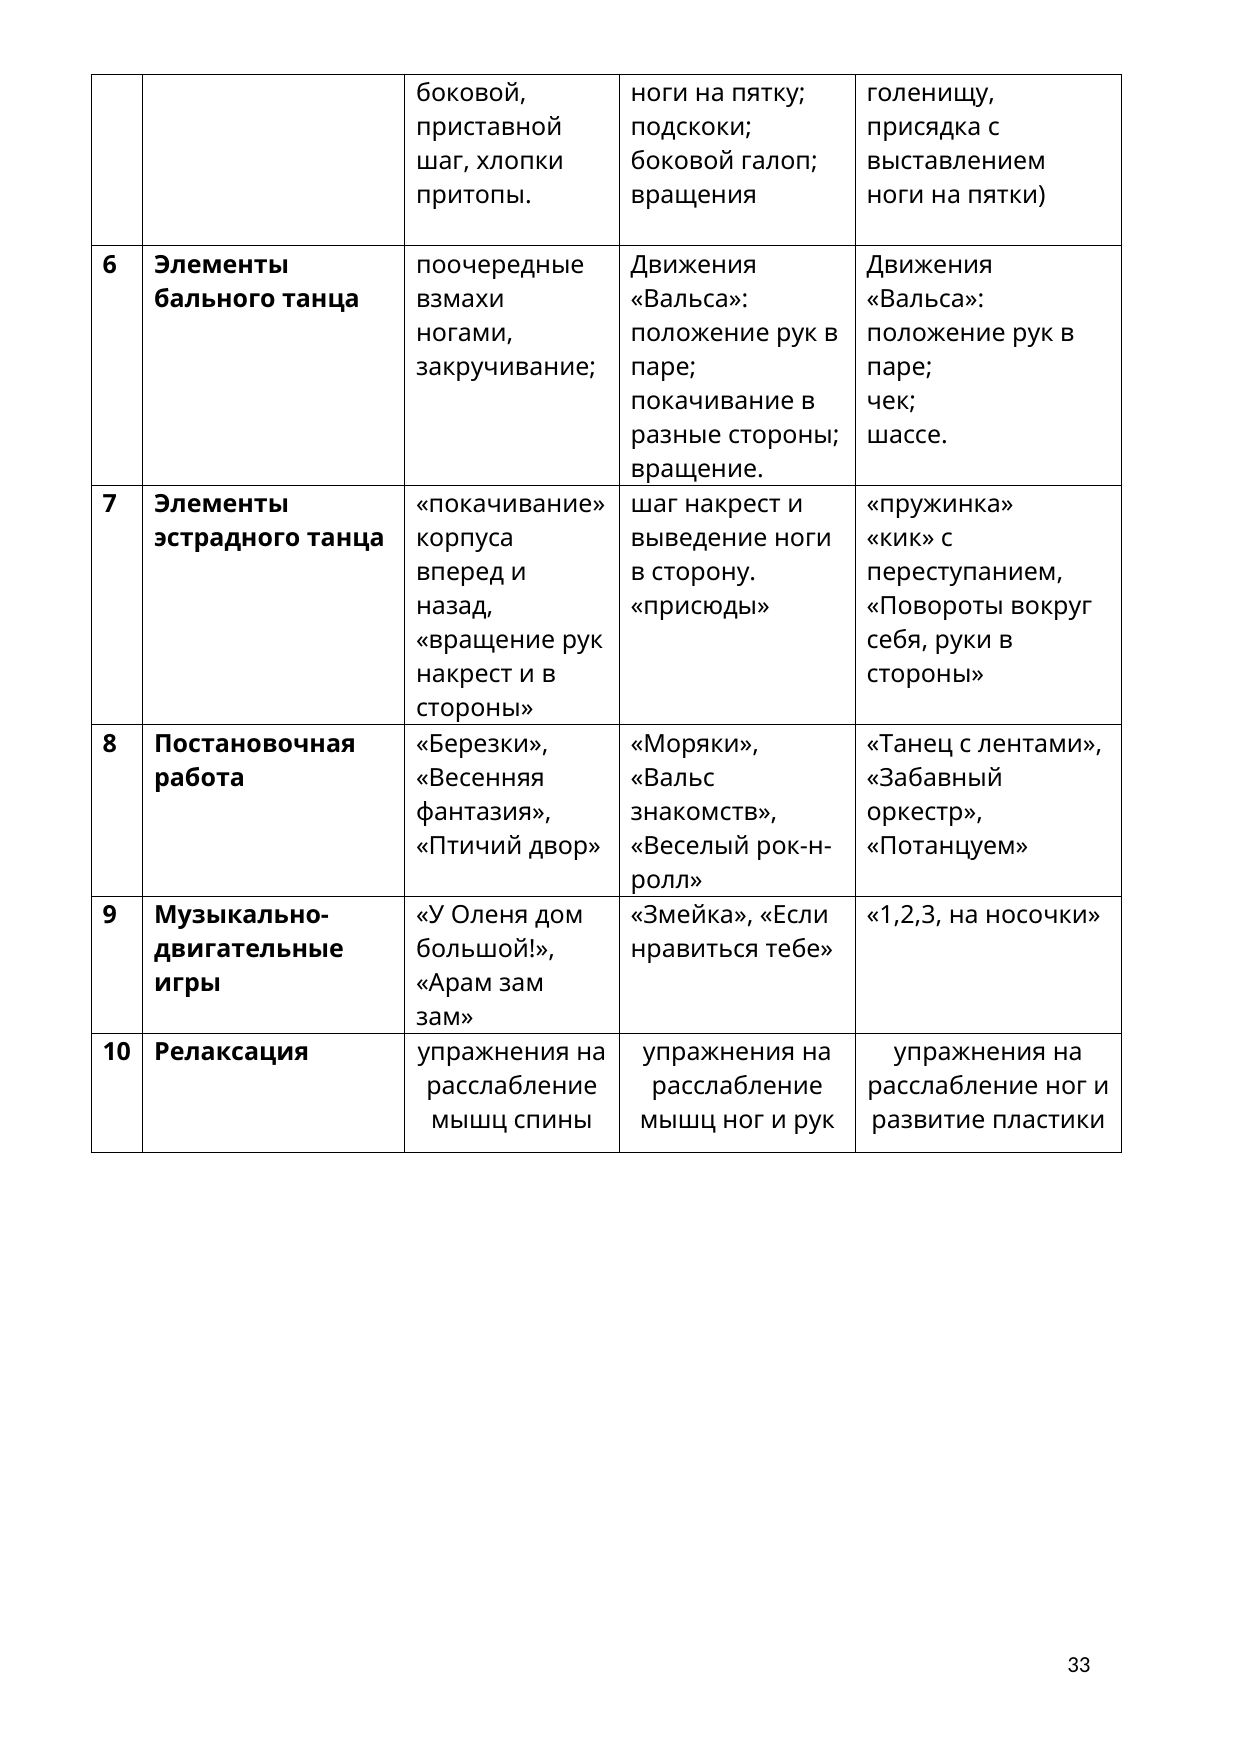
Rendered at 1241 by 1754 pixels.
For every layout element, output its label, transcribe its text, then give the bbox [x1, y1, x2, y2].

table_cell 9 [92, 897, 142, 1033]
table_cell Релаксация [143, 1034, 404, 1152]
table_cell Постановочная работа [143, 725, 404, 896]
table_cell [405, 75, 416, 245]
table_cell 7 [92, 486, 142, 724]
table_cell Музыкально-двигательные игры [143, 897, 404, 1033]
table_cell упражнения на расслабление ног и развитие пластики [856, 1034, 1121, 1152]
table_cell «Моряки», «Вальс знакомств», «Веселый рок-н-ролл» [620, 725, 855, 896]
table_cell Движения «Вальса»: положение рук в паре; чек; шассе. [856, 246, 1121, 485]
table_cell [143, 75, 404, 245]
table_cell упражнения на расслабление мышц спины [405, 1034, 619, 1152]
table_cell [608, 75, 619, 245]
table_cell Элементы бального танца [143, 246, 404, 485]
table_cell 8 [92, 725, 142, 896]
table_cell 10 [92, 1034, 142, 1152]
table_cell «пружинка» «кик» с переступанием, «Повороты вокруг себя, руки в стороны» [856, 486, 1121, 724]
table_cell «Танец с лентами», «Забавный оркестр», «Потанцуем» [856, 725, 1121, 896]
table_cell шаг накрест и выведение ноги в сторону. «присюды» [620, 486, 855, 724]
table_cell «1,2,3, на носочки» [856, 897, 1121, 1033]
table_cell «покачивание» корпуса вперед и назад, «вращение рук накрест и в стороны» [405, 486, 619, 724]
table_cell 5 [92, 75, 142, 245]
table_cell «Березки», «Весенняя фантазия», «Птичий двор» [405, 725, 619, 896]
table_cell Элементы эстрадного танца [143, 486, 404, 724]
table_cell Движения «Вальса»: положение рук в паре; покачивание в разные стороны; вращение. [620, 246, 855, 485]
table_cell «У Оленя дом большой!», «Арам зам зам» [405, 897, 619, 1033]
table_cell 6 [92, 246, 142, 485]
table_cell «Змейка», «Если нравиться тебе» [620, 897, 855, 1033]
table_cell упражнения на расслабление мышц ног и рук [620, 1034, 855, 1152]
table_cell поочередные взмахи ногами, закручивание; [405, 246, 619, 485]
